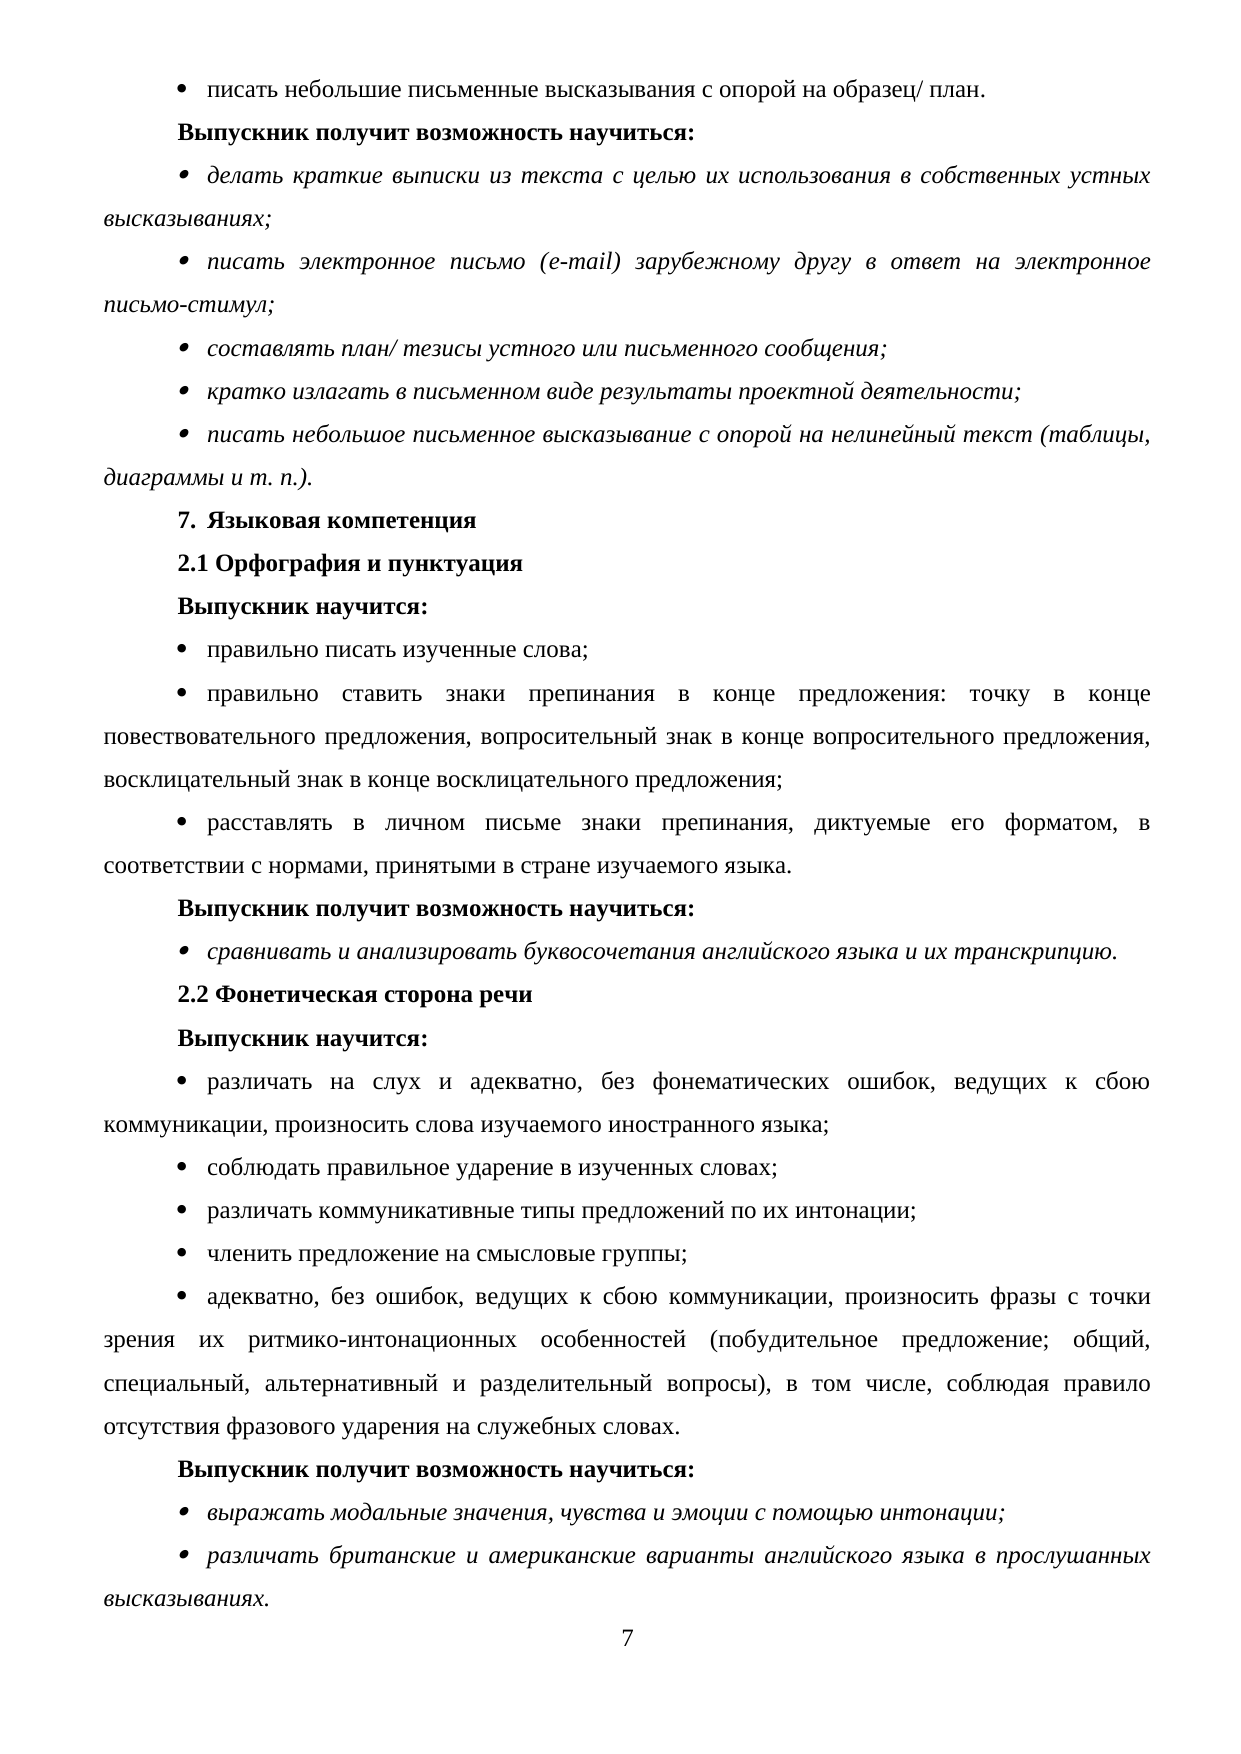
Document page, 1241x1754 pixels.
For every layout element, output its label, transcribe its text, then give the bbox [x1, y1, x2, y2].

list выражать модальные значения, чувства и эмоции с помощью интонации; [103, 1497, 1152, 1526]
text Выпускник получит возможность научиться: [103, 117, 1152, 146]
list различать на слух и адекватно, без фонематических ошибок, ведущих к сбою коммуникации, произносить слова изучаемого иностранного языка; [103, 1066, 1152, 1138]
list сравнивать и анализировать буквосочетания английского языка и их транскрипцию. [103, 936, 1152, 965]
text Выпускник научится: [103, 1023, 1152, 1051]
list составлять план/ тезисы устного или письменного сообщения; [103, 333, 1152, 361]
list адекватно, без ошибок, ведущих к сбою коммуникации, произносить фразы с точки зрения их ритмико-интонационных особенностей (побудительное предложение; общий, специальный, альтернативный и разделительный вопросы), в том числе, соблюдая правило отсутствия фразового ударения на служебных словах. [103, 1281, 1152, 1439]
list правильно ставить знаки препинания в конце предложения: точку в конце повествовательного предложения, вопросительный знак в конце вопросительного предложения, восклицательный знак в конце восклицательного предложения; [103, 678, 1152, 793]
list писать электронное письмо (e-mail) зарубежному другу в ответ на электронное письмо-стимул; [103, 246, 1152, 318]
text Выпускник получит возможность научиться: [103, 893, 1152, 922]
list кратко излагать в письменном виде результаты проектной деятельности; [103, 376, 1152, 404]
text Выпускник научится: [103, 591, 1152, 620]
list Языковая компетенция [177, 505, 1152, 534]
list писать небольшие письменные высказывания с опорой на образец/ план. [103, 74, 1152, 103]
list различать коммуникативные типы предложений по их интонации; [103, 1195, 1152, 1224]
text 2.1 Орфография и пунктуация [103, 548, 1152, 577]
text Выпускник получит возможность научиться: [103, 1454, 1152, 1483]
list членить предложение на смысловые группы; [103, 1238, 1152, 1267]
list различать британские и американские варианты английского языка в прослушанных высказываниях. [103, 1540, 1152, 1612]
list соблюдать правильное ударение в изученных словах; [103, 1152, 1152, 1181]
list расставлять в личном письме знаки препинания, диктуемые его форматом, в соответствии с нормами, принятыми в стране изучаемого языка. [103, 807, 1152, 879]
list делать краткие выписки из текста с целью их использования в собственных устных высказываниях; [103, 160, 1152, 232]
text 2.2 Фонетическая сторона речи [103, 979, 1152, 1008]
list писать небольшое письменное высказывание с опорой на нелинейный текст (таблицы, диаграммы и т. п.). [103, 419, 1152, 491]
list правильно писать изученные слова; [103, 634, 1152, 663]
